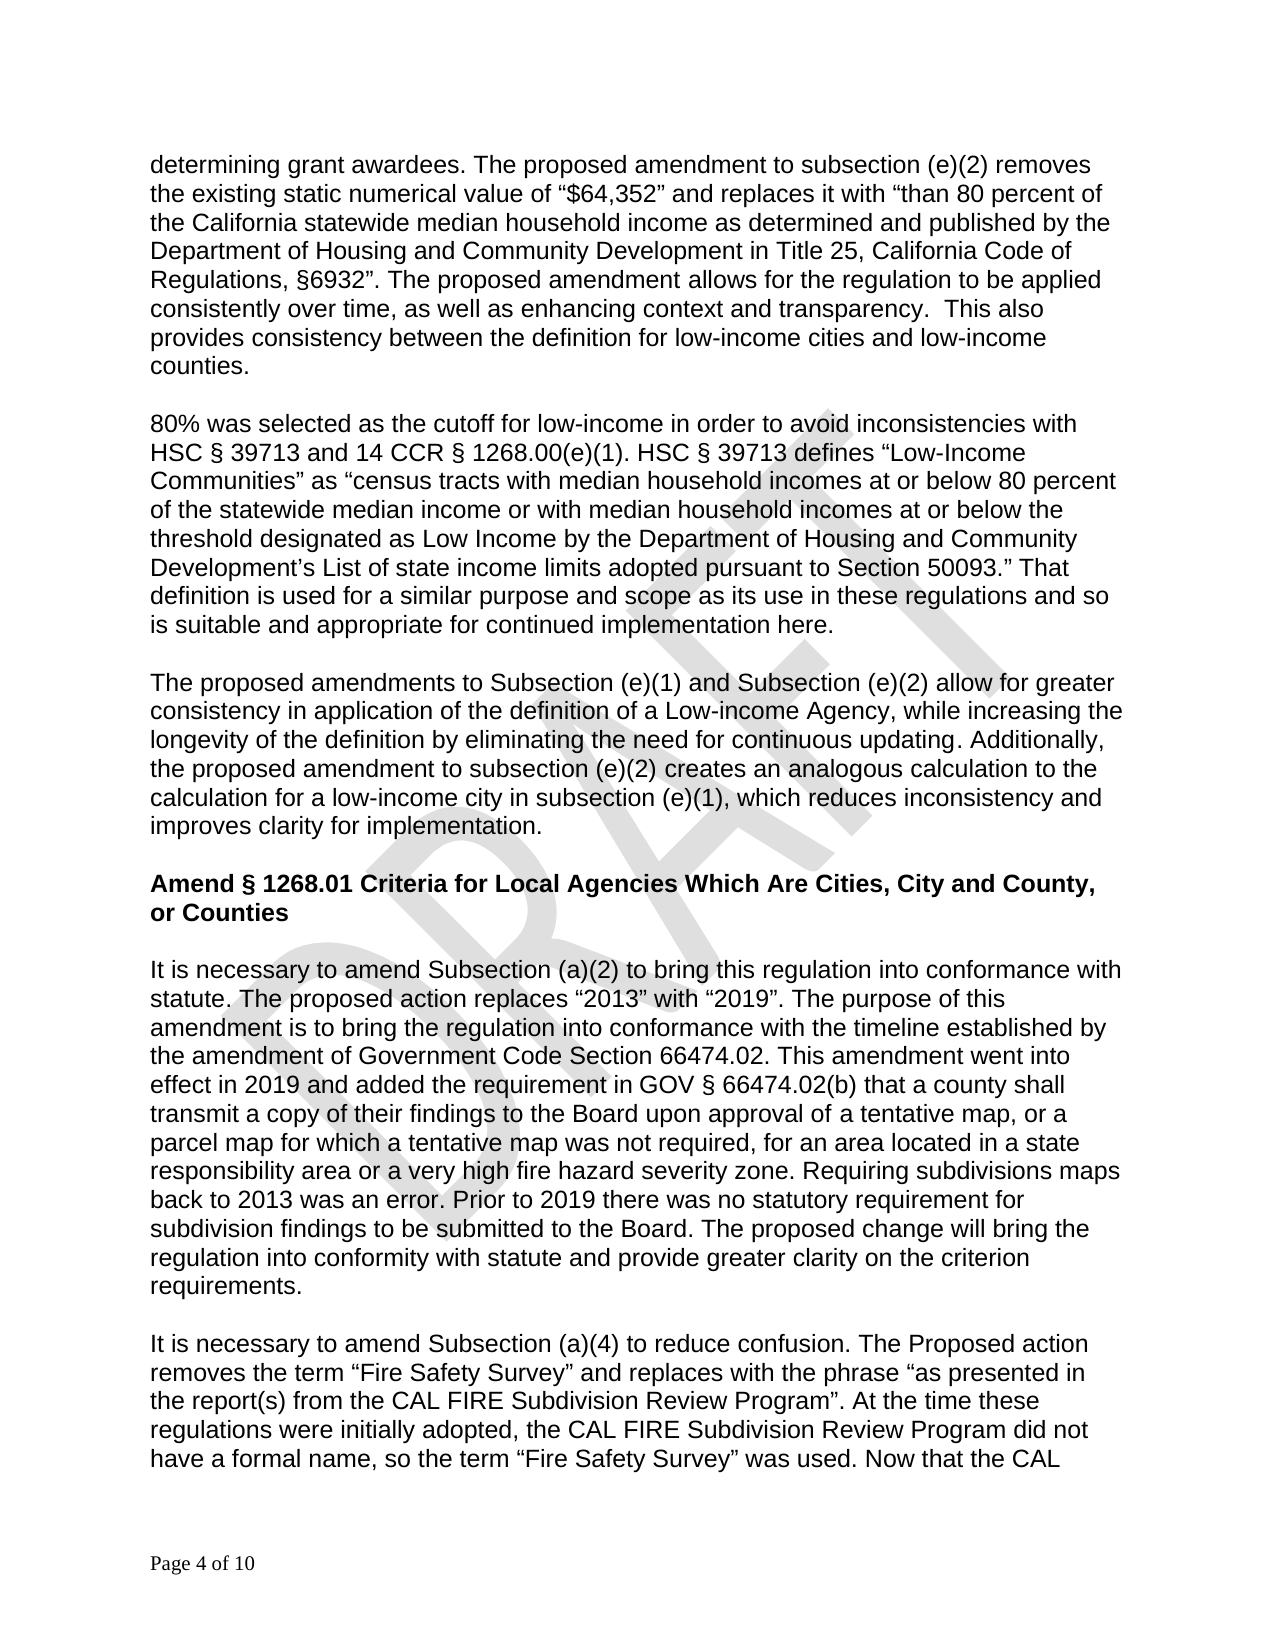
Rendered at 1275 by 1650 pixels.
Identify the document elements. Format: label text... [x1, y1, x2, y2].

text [150, 150, 1125, 380]
text The proposed amendments to Subsection (e)(1) and Subsection (e)(2) allow for greater consistency in application of the definition of a Low-income Agency, while increasing the longevity of the definition by eliminating the need for continuous updating. Additionally, the proposed amendment to subsection (e)(2) creates an analogous calculation to the calculation for a low-income city in subsection (e)(1), which reduces inconsistency and improves clarity for implementation. [150, 667, 1125, 840]
text 80% was selected as the cutoff for low-income in order to avoid inconsistencies with HSC § 39713 and 14 CCR § 1268.00(e)(1). HSC § 39713 defines “Low-Income Communities” as “census tracts with median household incomes at or below 80 percent of the statewide median income or with median household incomes at or below the threshold designated as Low Income by the Department of Housing and Community Development’s List of state income limits adopted pursuant to Section 50093.” That definition is used for a similar purpose and scope as its use in these regulations and so is suitable and appropriate for continued implementation here. [150, 409, 1125, 639]
text It is necessary to amend Subsection (a)(2) to bring this regulation into conformance with statute. The proposed action replaces “2013” with “2019”. The purpose of this amendment is to bring the regulation into conformance with the timeline established by the amendment of Government Code Section 66474.02. This amendment went into effect in 2019 and added the requirement in GOV § 66474.02(b) that a county shall transmit a copy of their findings to the Board upon approval of a tentative map, or a parcel map for which a tentative map was not required, for an area located in a state responsibility area or a very high fire hazard severity zone. Requiring subdivisions maps back to 2013 was an error. Prior to 2019 there was no statutory requirement for subdivision findings to be submitted to the Board. The proposed change will bring the regulation into conformity with statute and provide greater clarity on the criterion requirements. [150, 955, 1125, 1300]
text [150, 1329, 1125, 1472]
subtitle Amend § 1268.01 Criteria for Local Agencies Which Are Cities, City and County, or Counties [150, 869, 1125, 926]
